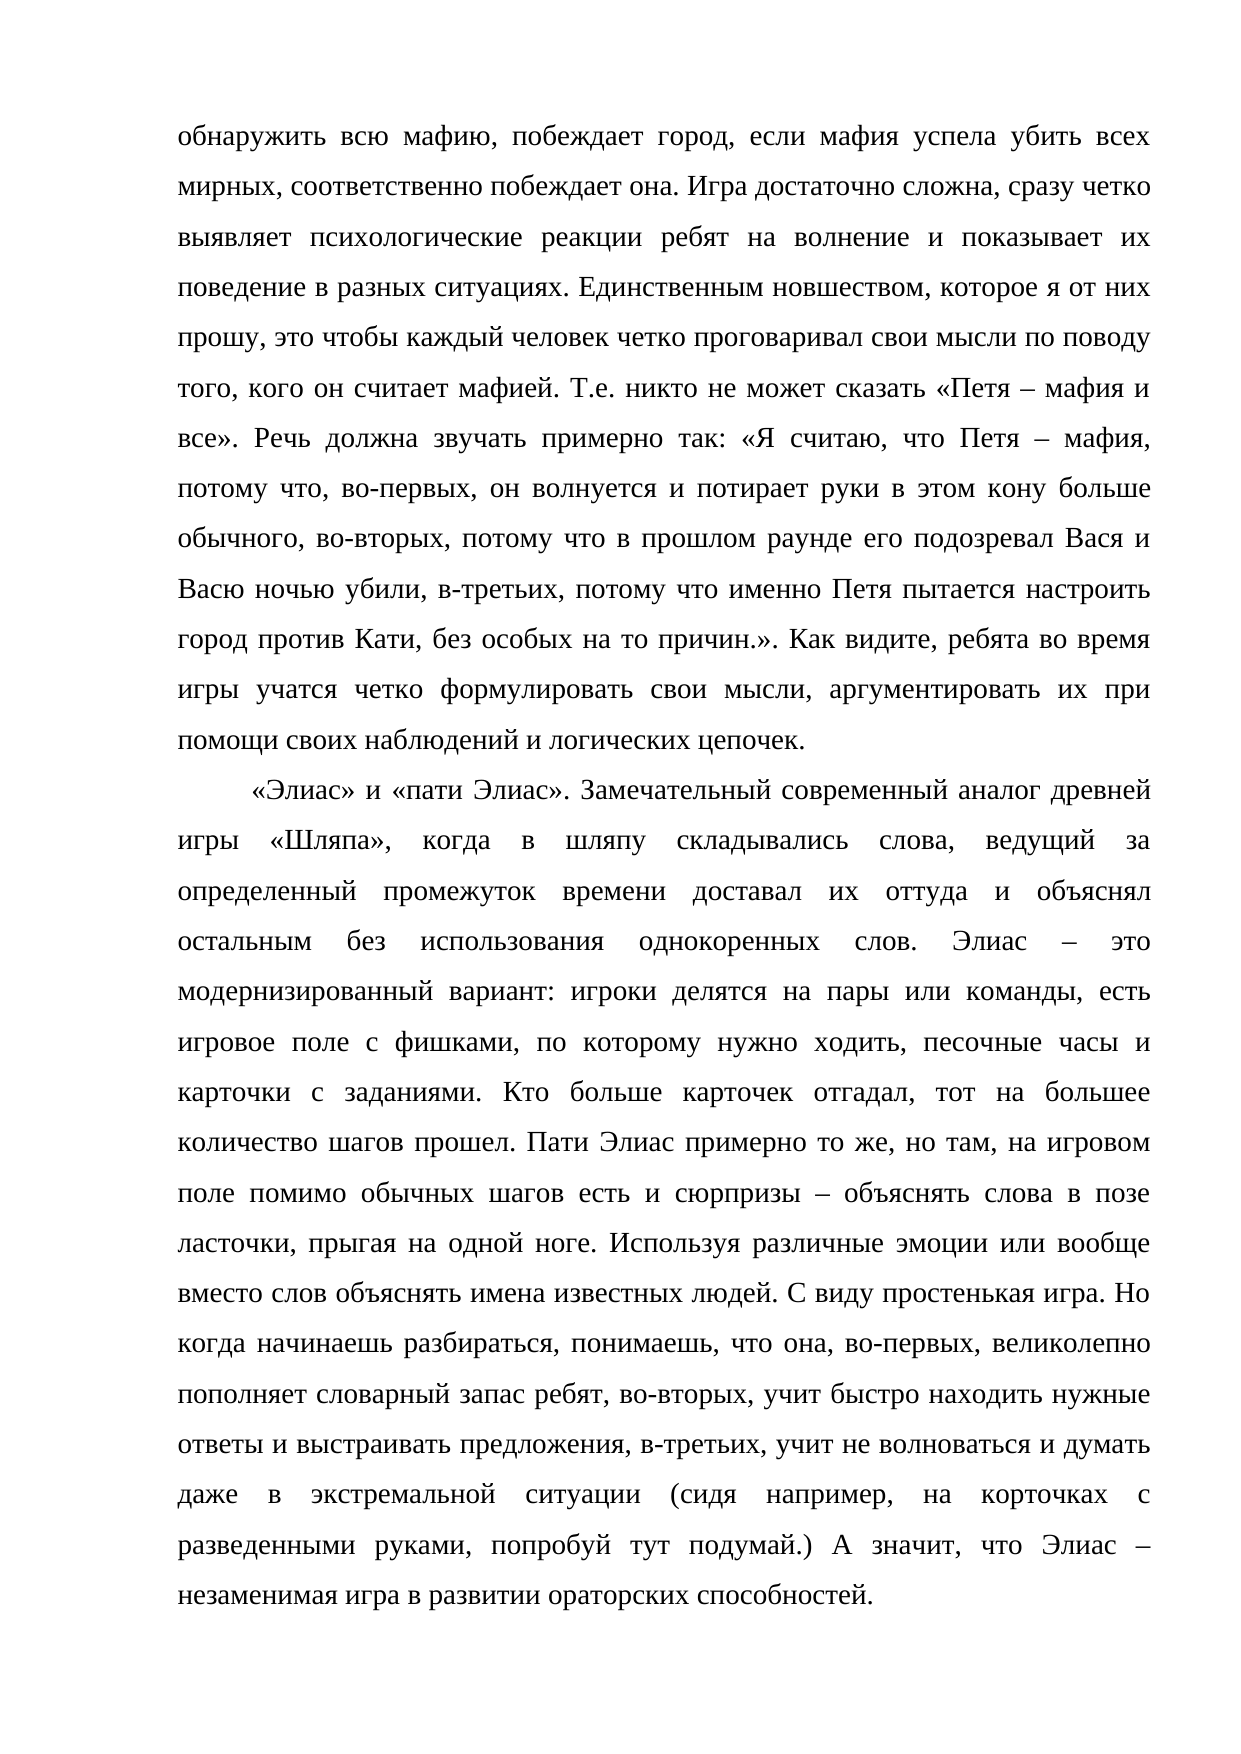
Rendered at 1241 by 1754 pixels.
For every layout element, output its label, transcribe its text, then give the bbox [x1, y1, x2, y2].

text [177, 118, 1152, 755]
text «Элиас» и «пати Элиас». Замечательный современный аналог древней игры «Шляпа», когда в шляпу складывались слова, ведущий за определенный промежуток времени доставал их оттуда и объяснял остальным без использования однокоренных слов. Элиас – это модернизированный вариант: игроки делятся на пары или команды, есть игровое поле с фишками, по которому нужно ходить, песочные часы и карточки с заданиями. Кто больше карточек отгадал, тот на большее количество шагов прошел. Пати Элиас примерно то же, но там, на игровом поле помимо обычных шагов есть и сюрпризы – объяснять слова в позе ласточки, прыгая на одной ноге. Используя различные эмоции или вообще вместо слов объяснять имена известных людей. С виду простенькая игра. Но когда начинаешь разбираться, понимаешь, что она, во-первых, великолепно пополняет словарный запас ребят, во-вторых, учит быстро находить нужные ответы и выстраивать предложения, в-третьих, учит не волноваться и думать даже в экстремальной ситуации (сидя например, на корточках с разведенными руками, попробуй тут подумай.) А значит, что Элиас – незаменимая игра в развитии ораторских способностей. [177, 772, 1152, 1611]
